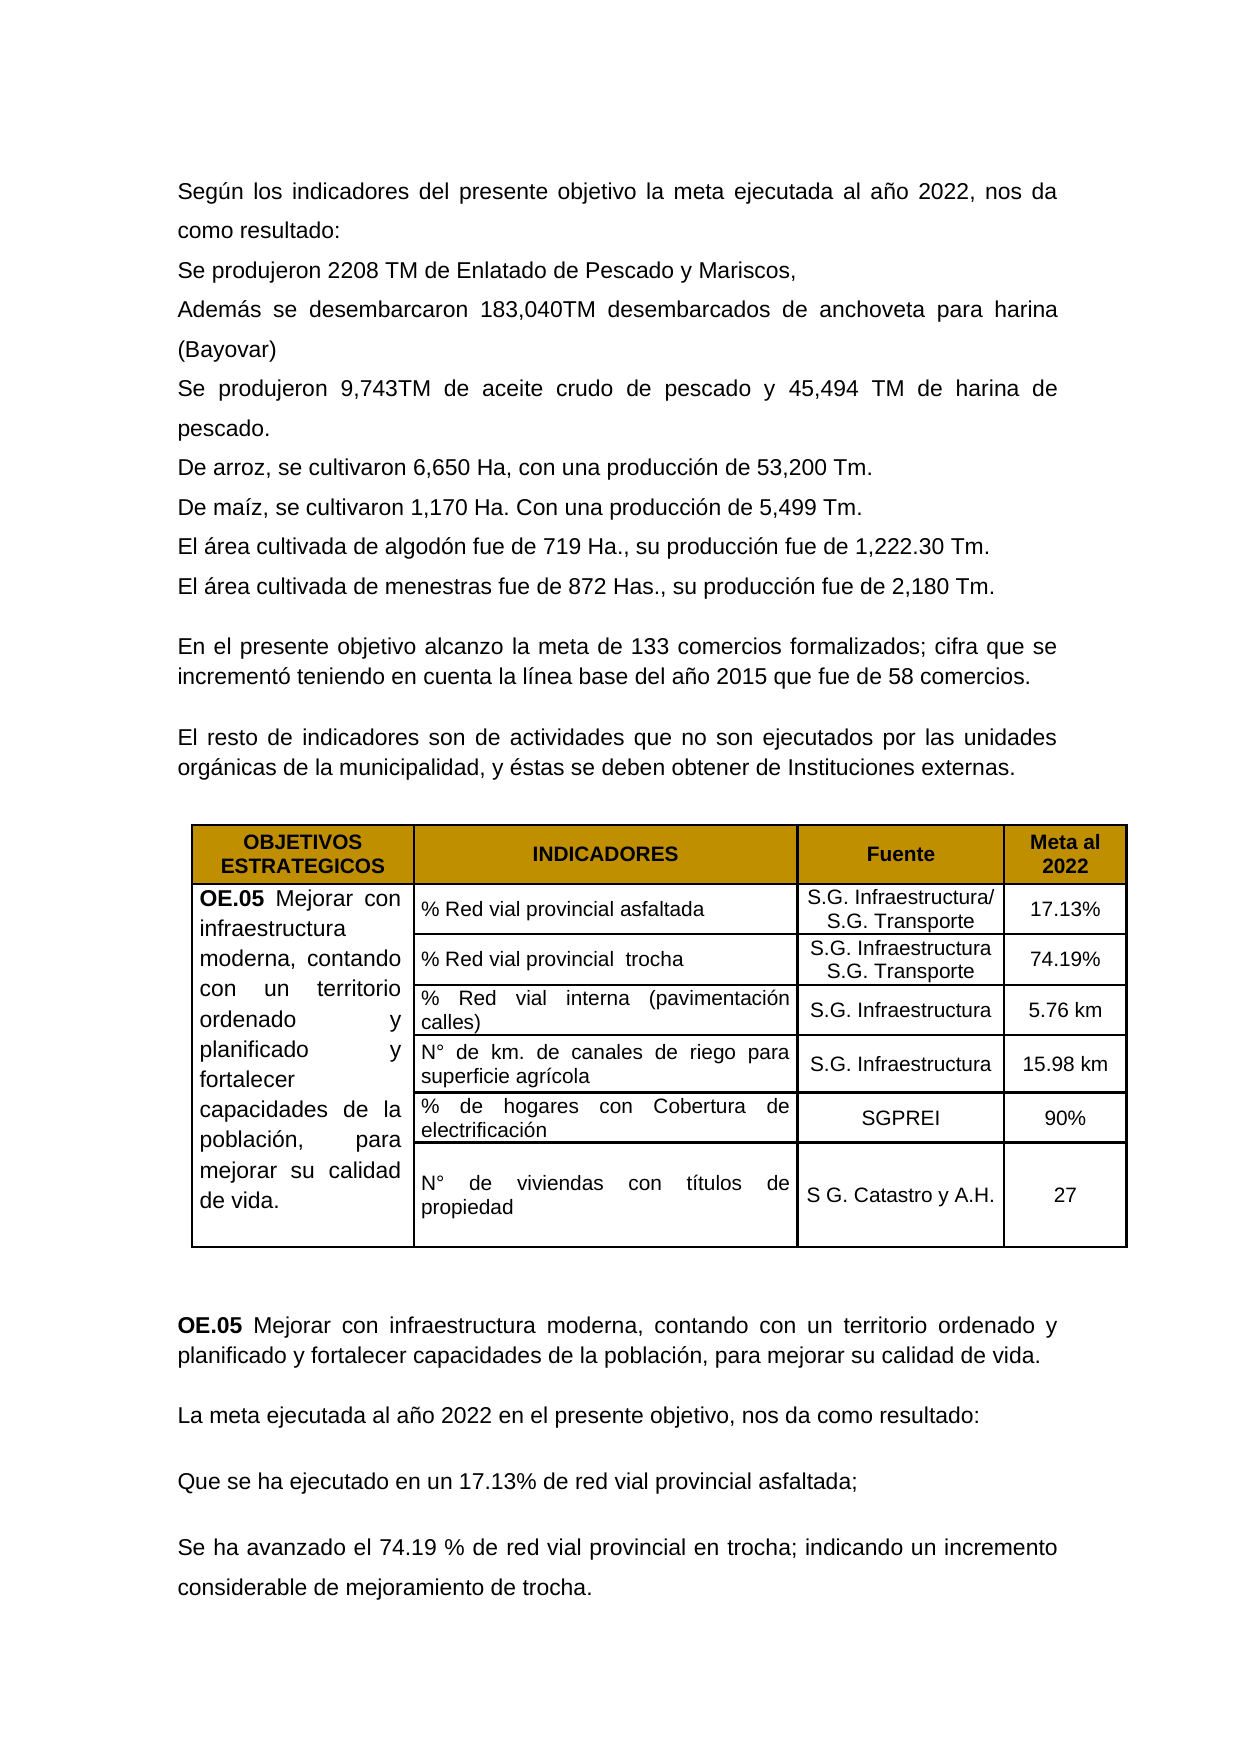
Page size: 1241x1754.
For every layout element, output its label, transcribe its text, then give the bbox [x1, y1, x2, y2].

table_header INDICADORES [415, 826, 796, 883]
text Además se desembarcaron 183,040TM desembarcados de anchoveta para harina (Bayovar) [177, 296, 1058, 362]
text De maíz, se cultivaron 1,170 Ha. Con una producción de 5,499 Tm. [177, 494, 1058, 520]
text Se ha avanzado el 74.19 % de red vial provincial en trocha; indicando un incremento considerable de mejoramiento de trocha. [177, 1534, 1058, 1600]
table_cell 17.13% [1005, 885, 1125, 933]
table_cell S.G. Infraestructura [799, 986, 1003, 1034]
table_cell 15.98 km [1005, 1036, 1125, 1091]
table_cell % Red vial provincial trocha [415, 935, 796, 984]
table_cell N° de km. de canales de riego para superficie agrícola [415, 1036, 796, 1091]
table_cell 90% [1005, 1094, 1125, 1141]
text Se produjeron 2208 TM de Enlatado de Pescado y Mariscos, [177, 257, 1058, 283]
table_cell 27 [1005, 1144, 1125, 1246]
text Que se ha ejecutado en un 17.13% de red vial provincial asfaltada; [177, 1468, 1058, 1494]
table_cell S G. Catastro y A.H. [799, 1144, 1003, 1246]
table_header Meta al 2022 [1005, 826, 1125, 883]
text OE.05 Mejorar con infraestructura moderna, contando con un territorio ordenado y planificado y fortalecer capacidades de la población, para mejorar su calidad de vida. [177, 1312, 1058, 1368]
table_cell SGPREI [799, 1094, 1003, 1141]
table_cell N° de viviendas con títulos de propiedad [415, 1144, 796, 1246]
text De arroz, se cultivaron 6,650 Ha, con una producción de 53,200 Tm. [177, 454, 1058, 481]
table_cell 5.76 km [1005, 986, 1125, 1034]
table_cell OE.05 Mejorar con infraestructura moderna, contando con un territorio ordenado y planificado y fortalecer capacidades de la población, para mejorar su calidad de vida. [193, 885, 413, 1246]
table_cell S.G. Infraestructura S.G. Transporte [799, 935, 1003, 984]
text El resto de indicadores son de actividades que no son ejecutados por las unidades orgánicas de la municipalidad, y éstas se deben obtener de Instituciones externas. [177, 724, 1058, 780]
text Se produjeron 9,743TM de aceite crudo de pescado y 45,494 TM de harina de pescado. [177, 375, 1058, 441]
text En el presente objetivo alcanzo la meta de 133 comercios formalizados; cifra que se incrementó teniendo en cuenta la línea base del año 2015 que fue de 58 comercios. [177, 633, 1058, 689]
text El área cultivada de algodón fue de 719 Ha., su producción fue de 1,222.30 Tm. [177, 533, 1058, 559]
table_cell % Red vial provincial asfaltada [415, 885, 796, 933]
text El área cultivada de menestras fue de 872 Has., su producción fue de 2,180 Tm. [177, 573, 1058, 599]
table_cell 74.19% [1005, 935, 1125, 984]
table_header Fuente [799, 826, 1003, 883]
table_cell S.G. Infraestructura/ S.G. Transporte [799, 885, 1003, 933]
table_cell % de hogares con Cobertura de electrificación [415, 1094, 796, 1141]
table_header OBJETIVOS ESTRATEGICOS [193, 826, 413, 883]
text La meta ejecutada al año 2022 en el presente objetivo, nos da como resultado: [177, 1402, 1058, 1429]
table_cell % Red vial interna (pavimentación calles) [415, 986, 796, 1034]
text Según los indicadores del presente objetivo la meta ejecutada al año 2022, nos da como resultado: [177, 178, 1058, 244]
table_cell S.G. Infraestructura [799, 1036, 1003, 1091]
